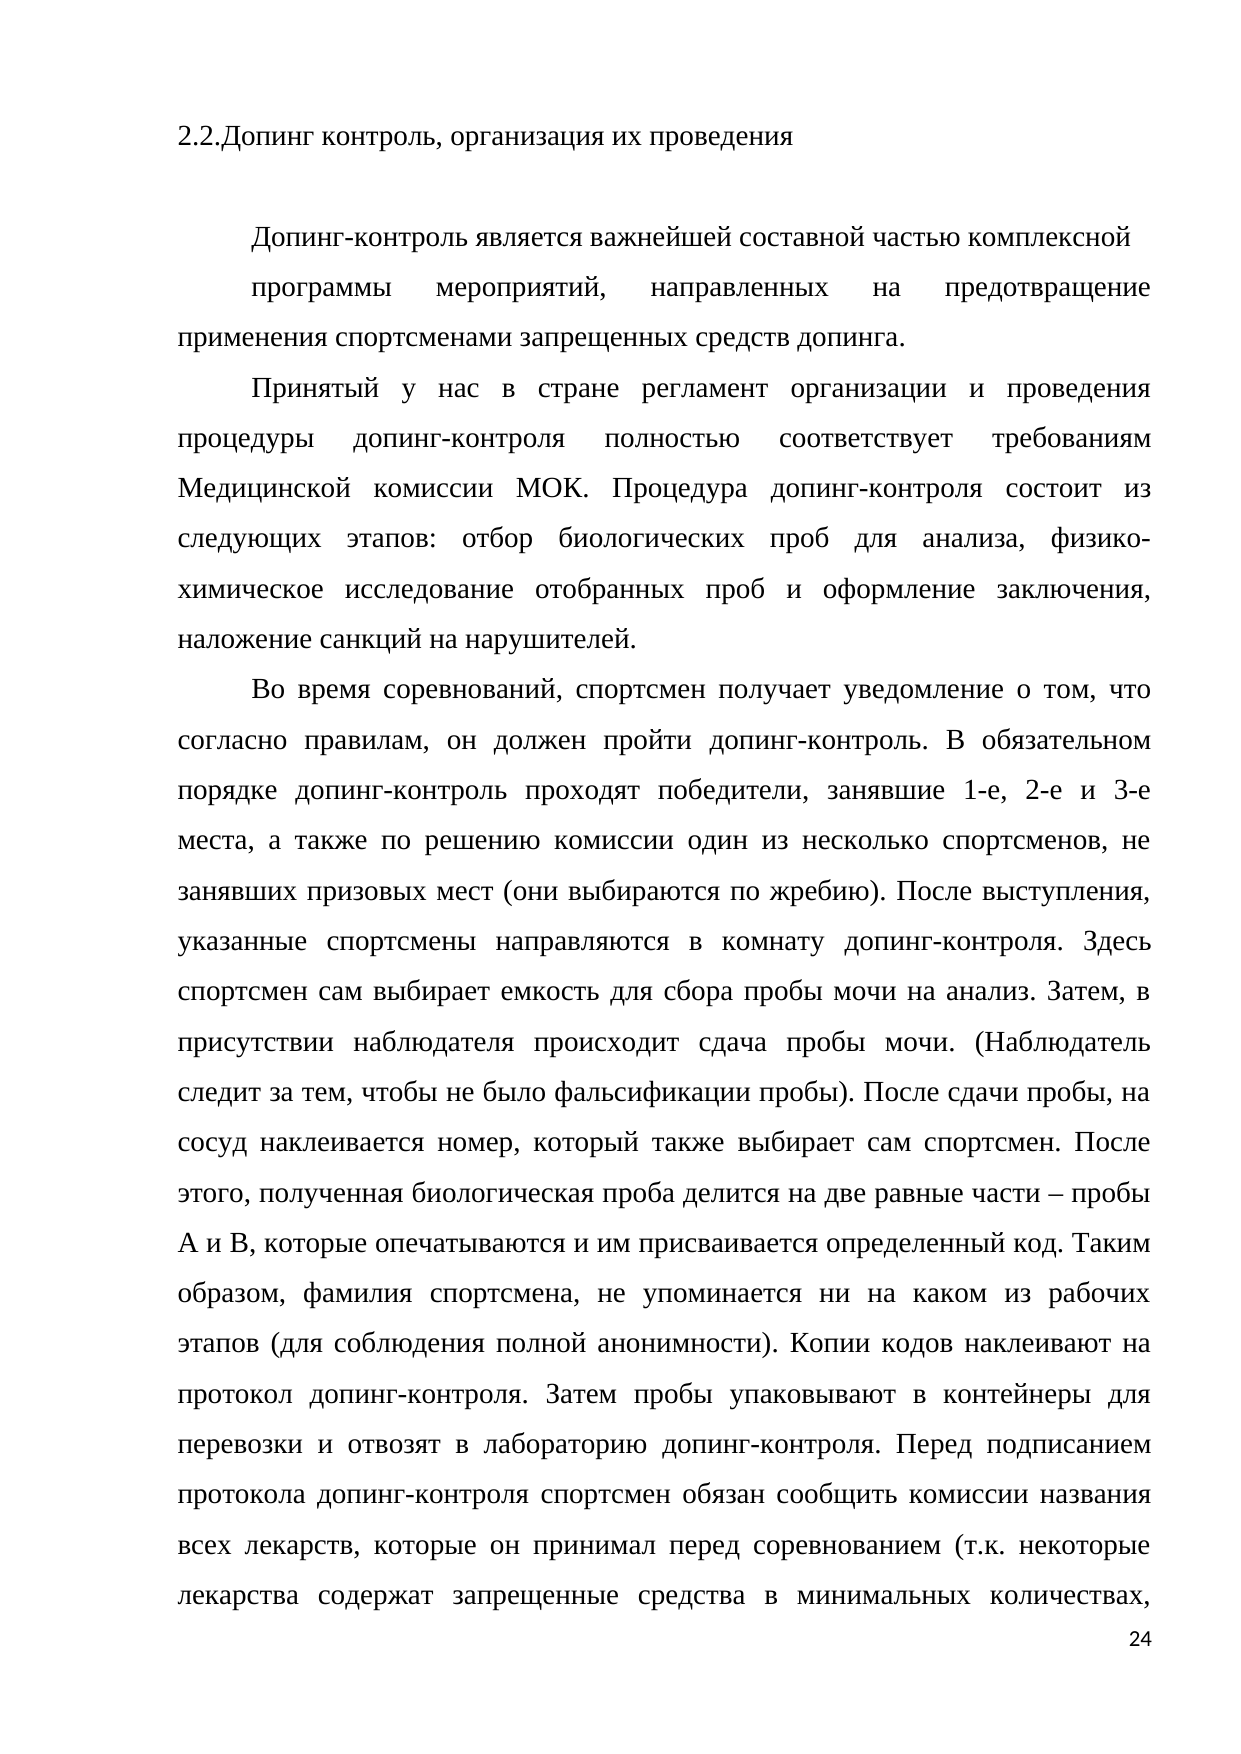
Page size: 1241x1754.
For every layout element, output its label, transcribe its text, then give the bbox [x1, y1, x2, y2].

text Допинг-контроль является важнейшей составной частью комплексной [177, 219, 1152, 252]
text Принятый у нас в стране регламент организации и проведения процедуры допинг-контроля полностью соответствует требованиям Медицинской комиссии МОК. Процедура допинг-контроля состоит из следующих этапов: отбор биологических проб для анализа, физико-химическое исследование отобранных проб и оформление заключения, наложение санкций на нарушителей. [177, 370, 1152, 655]
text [177, 672, 1152, 1611]
text 2.2.Допинг контроль, организация их проведения [221, 118, 1152, 152]
text программы мероприятий, направленных на предотвращение применения спортсменами запрещенных средств допинга. [177, 269, 1152, 353]
